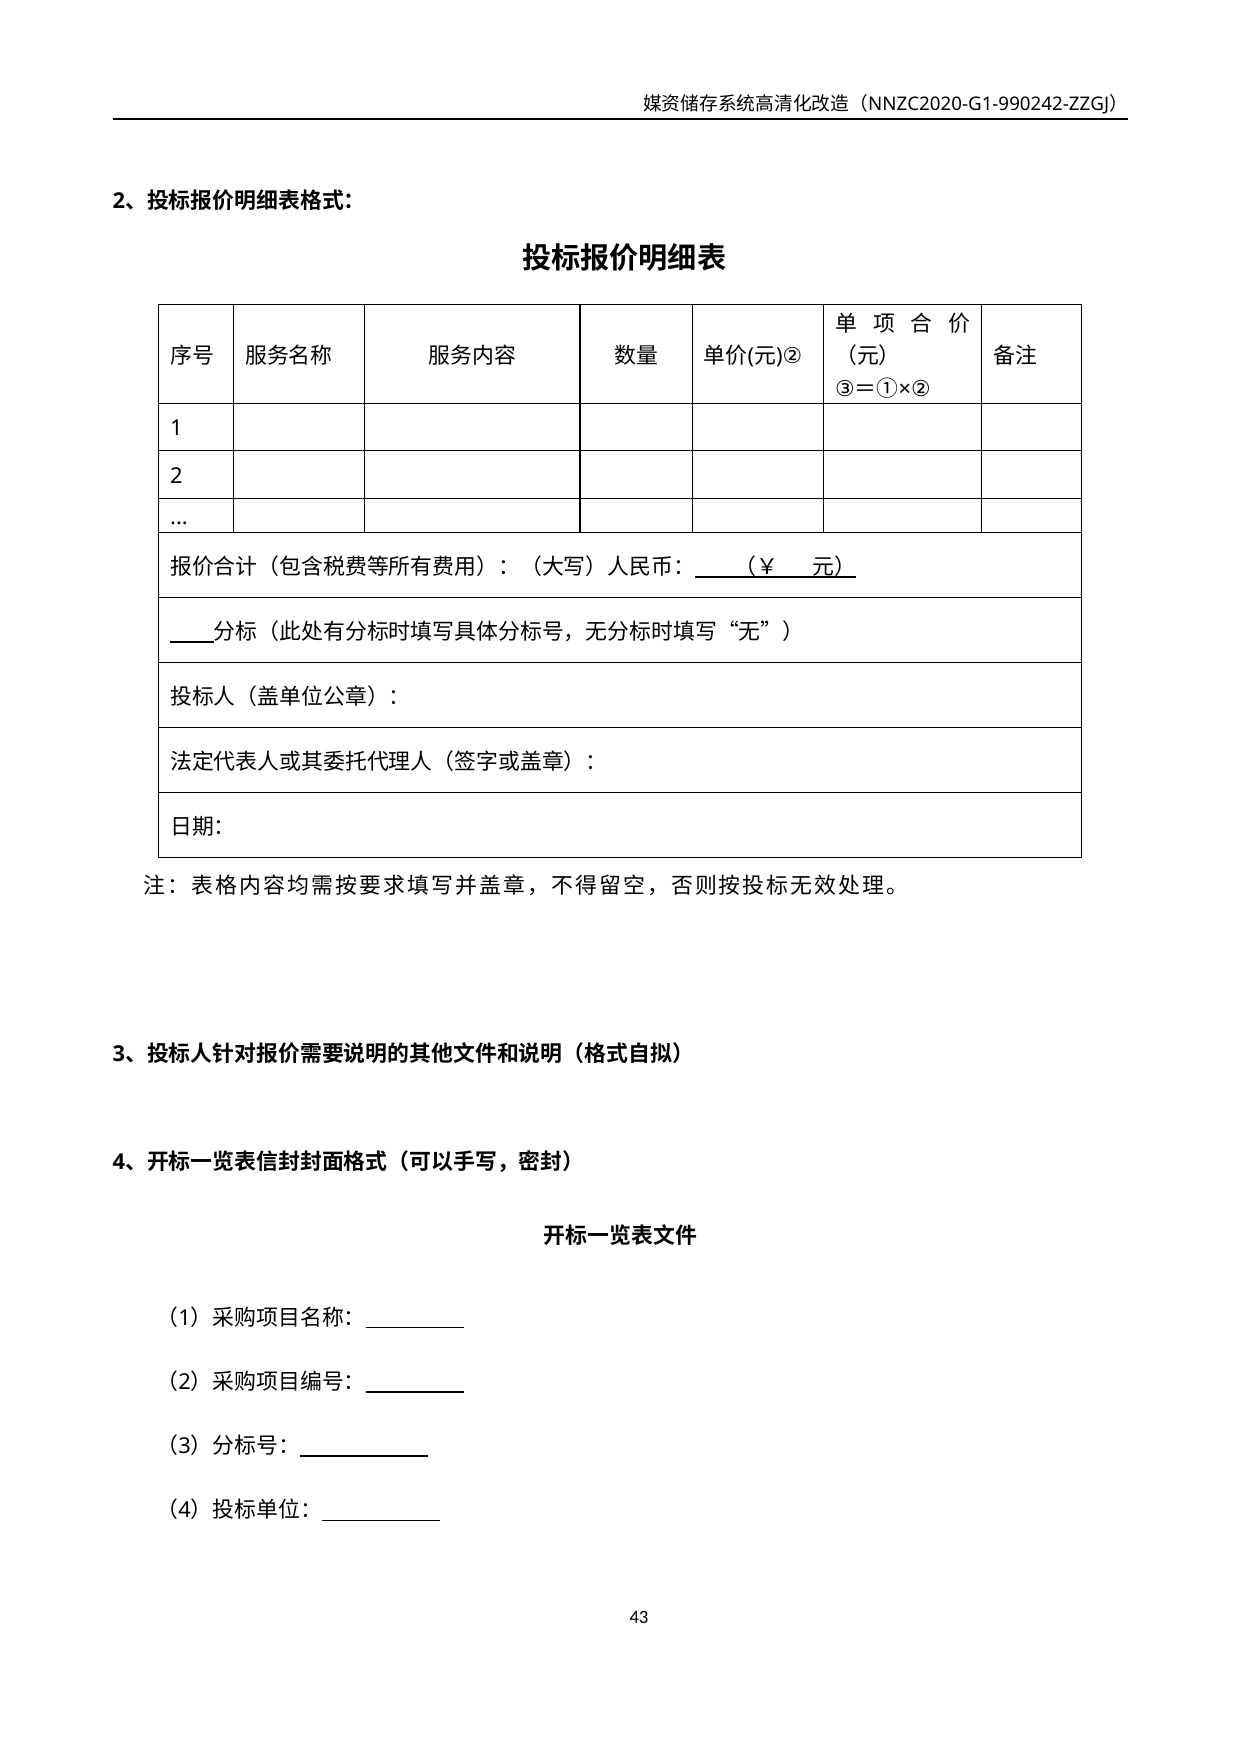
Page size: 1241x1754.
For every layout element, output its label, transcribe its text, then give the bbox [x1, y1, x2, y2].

table_cell [581, 404, 692, 450]
table_header 单价(元)② [693, 305, 823, 403]
table_cell [693, 499, 823, 532]
table_cell [824, 451, 981, 498]
text （1）采购项目名称： [112, 1299, 1128, 1332]
table_cell [982, 404, 1081, 450]
table_cell [982, 499, 1081, 532]
text 注：表格内容均需按要求填写并盖章，不得留空，否则按投标无效处理。 [112, 863, 1128, 901]
table_header 序号 [159, 305, 233, 403]
table_cell 法定代表人或其委托代理人（签字或盖章）： [159, 728, 1081, 792]
table_cell [824, 404, 981, 450]
text 投标报价明细表 [112, 246, 1128, 273]
table_cell [581, 451, 692, 498]
table_header 单项合价（元） ③＝①×② [824, 305, 981, 403]
table_cell [693, 404, 823, 450]
table_cell [693, 451, 823, 498]
table_cell [824, 499, 981, 532]
text （3）分标号： [112, 1428, 1128, 1460]
table_cell [234, 499, 364, 532]
text 4、开标一览表信封封面格式（可以手写，密封） [112, 1139, 1128, 1177]
table_header 服务内容 [365, 305, 579, 403]
text 开标一览表文件 [112, 1214, 1128, 1251]
table_cell [365, 404, 579, 450]
table_cell 分标（此处有分标时填写具体分标号，无分标时填写“无”） [159, 598, 1081, 662]
table_cell 报价合计（包含税费等所有费用）：（大写）人民币： （￥ 元） [159, 533, 1081, 597]
text （2）采购项目编号： [112, 1363, 1128, 1396]
text （4）投标单位： [112, 1492, 1128, 1524]
table_header 数量 [581, 305, 692, 403]
table_cell 投标人（盖单位公章）： [159, 663, 1081, 727]
table_cell [581, 499, 692, 532]
table_header 服务名称 [234, 305, 364, 403]
table_cell ... [159, 499, 233, 532]
table_cell [982, 451, 1081, 498]
table_cell 日期： [159, 793, 1081, 857]
table_cell [234, 404, 364, 450]
table_cell [234, 451, 364, 498]
table_cell [365, 499, 579, 532]
table_cell 1 [159, 404, 233, 450]
table_cell 2 [159, 451, 233, 498]
text 3、投标人针对报价需要说明的其他文件和说明（格式自拟） [112, 1032, 1128, 1069]
table_header 备注 [982, 305, 1081, 403]
text 2、投标报价明细表格式： [112, 178, 1128, 216]
table_cell [365, 451, 579, 498]
